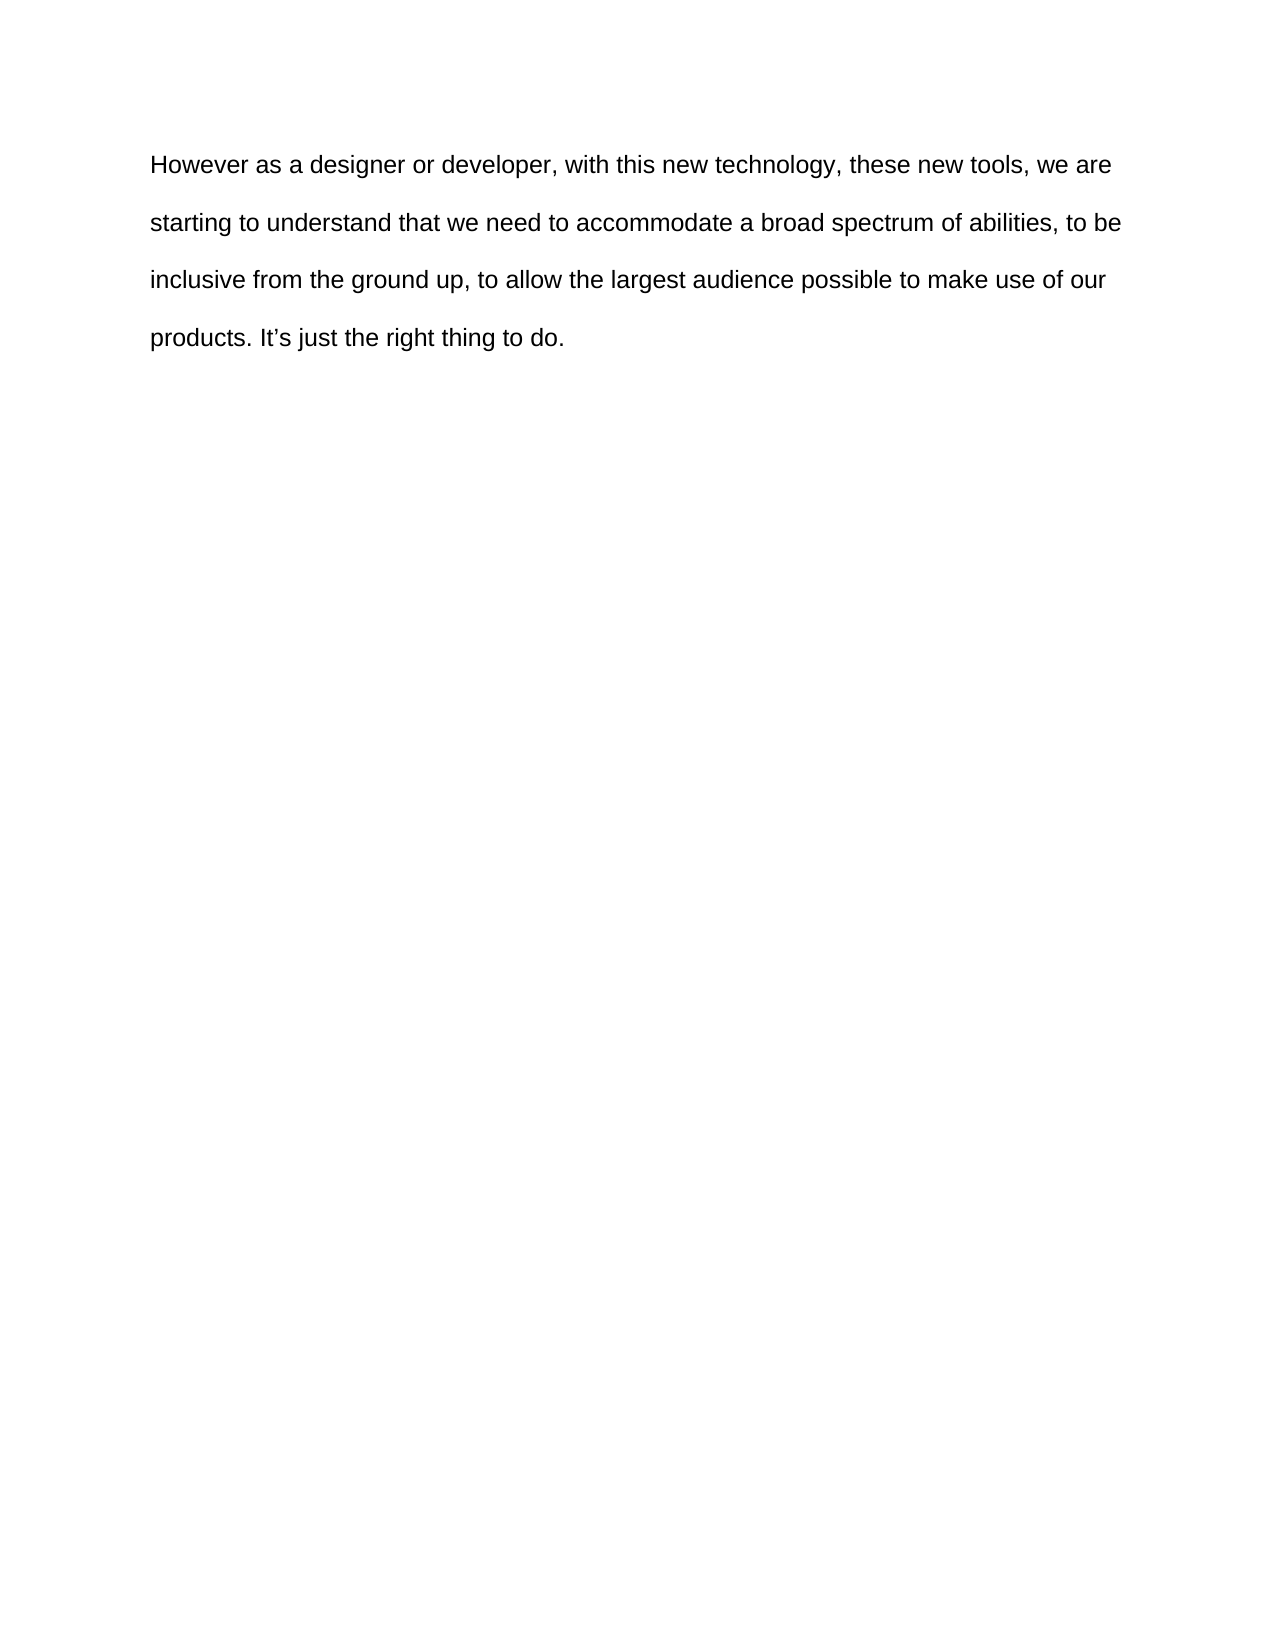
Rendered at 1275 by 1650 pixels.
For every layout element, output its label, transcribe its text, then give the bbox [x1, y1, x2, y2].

text However as a designer or developer, with this new technology, these new tools, we are starting to understand that we need to accommodate a broad spectrum of abilities, to be inclusive from the ground up, to allow the largest audience possible to make use of our products. It’s just the right thing to do. [150, 150, 1125, 351]
